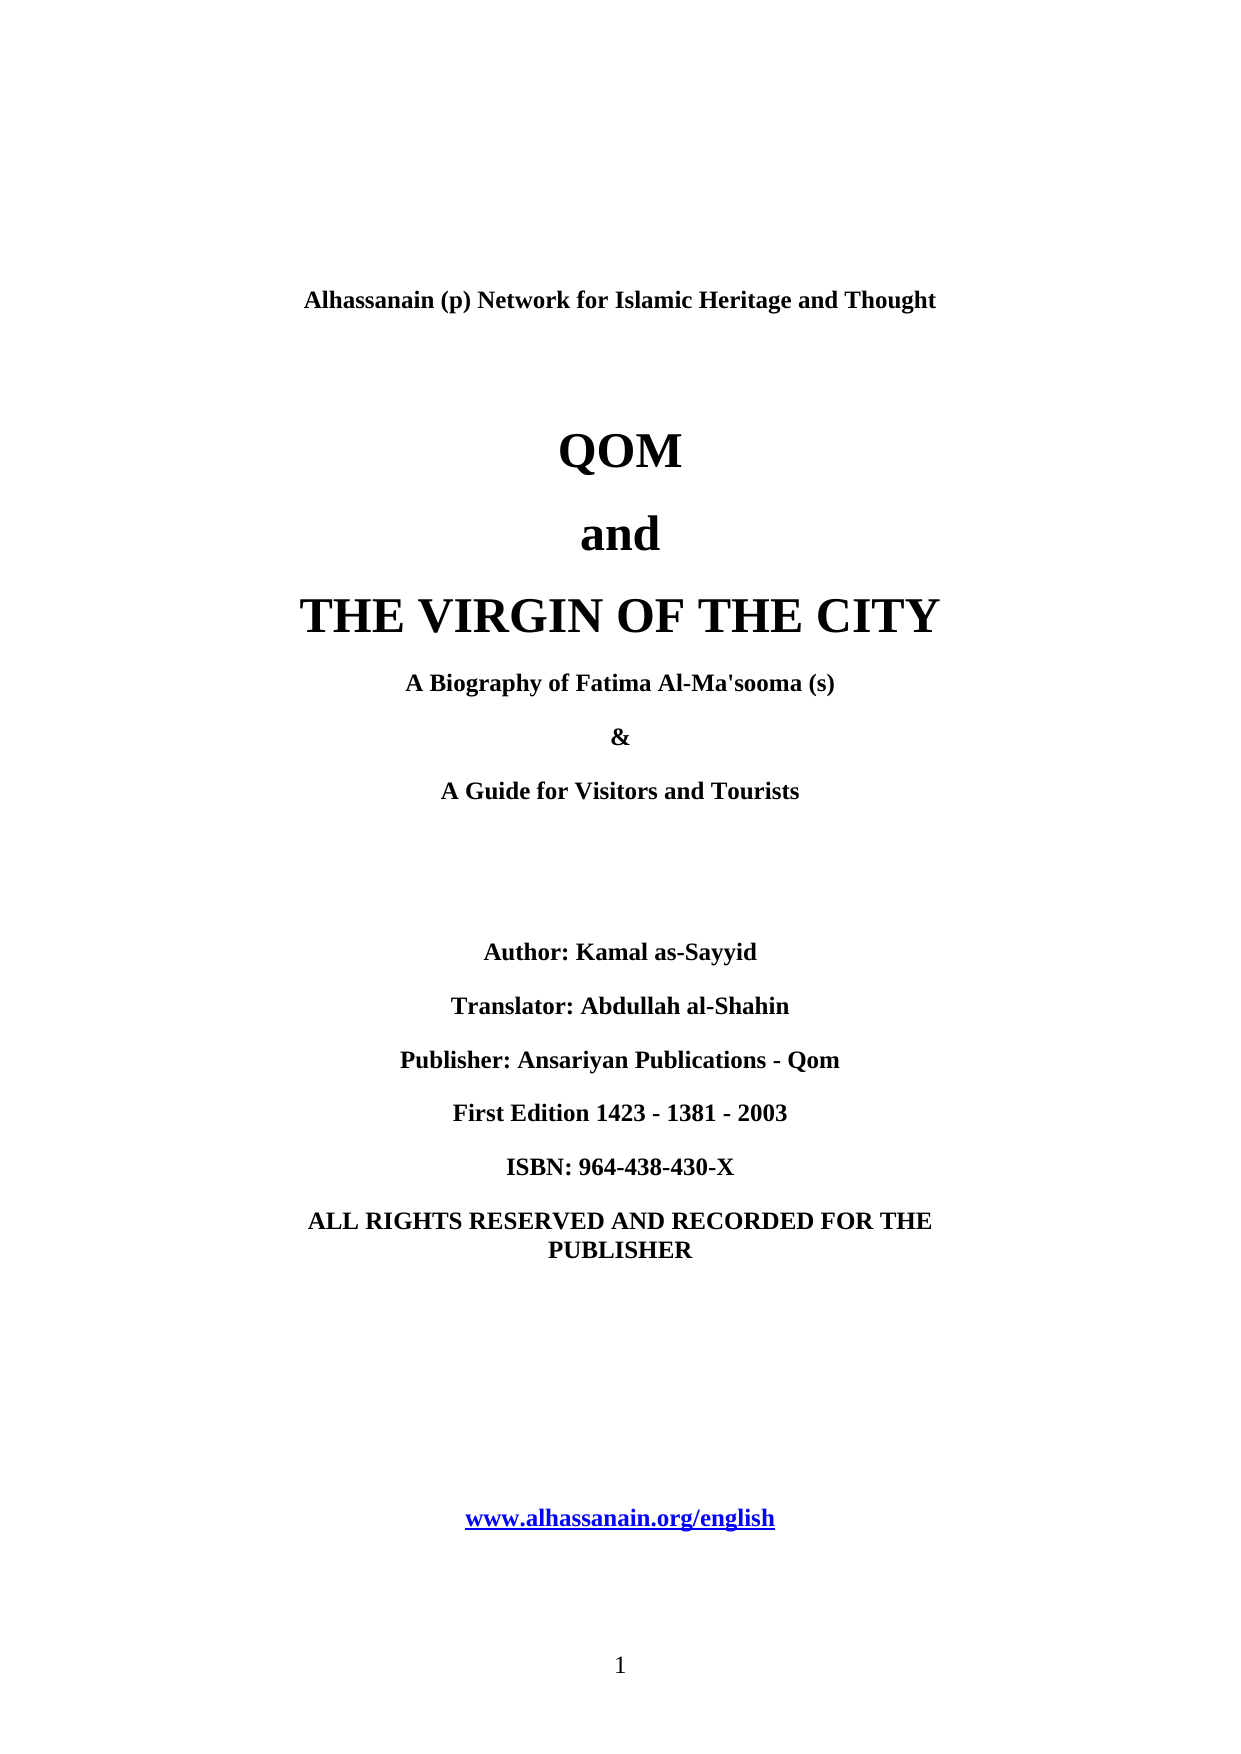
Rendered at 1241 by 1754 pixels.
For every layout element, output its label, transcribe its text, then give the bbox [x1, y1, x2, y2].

text Publisher: Ansariyan Publications - Qom [236, 1045, 1004, 1073]
text First Edition 1423 - 1381 - 2003 [236, 1098, 1004, 1127]
text & [236, 722, 1004, 751]
text QOM [236, 421, 1004, 478]
text THE VIRGIN OF THE CITY [236, 586, 1004, 643]
text and [236, 503, 1004, 561]
text A Guide for Visitors and Tourists [236, 776, 1004, 805]
text ISBN: 964-438-430-X [236, 1152, 1004, 1181]
text Alhassanain (p) Network for Islamic Heritage and Thought [236, 285, 1004, 313]
text www.alhassanain.org/english [236, 1503, 1004, 1532]
text A Biography of Fatima Al-Ma'sooma (s) [236, 668, 1004, 697]
text ALL RIGHTS RESERVED AND RECORDED FOR THE PUBLISHER [236, 1206, 1004, 1263]
text Translator: Abdullah al-Shahin [236, 991, 1004, 1020]
text Author: Kamal as-Sayyid [236, 937, 1004, 966]
